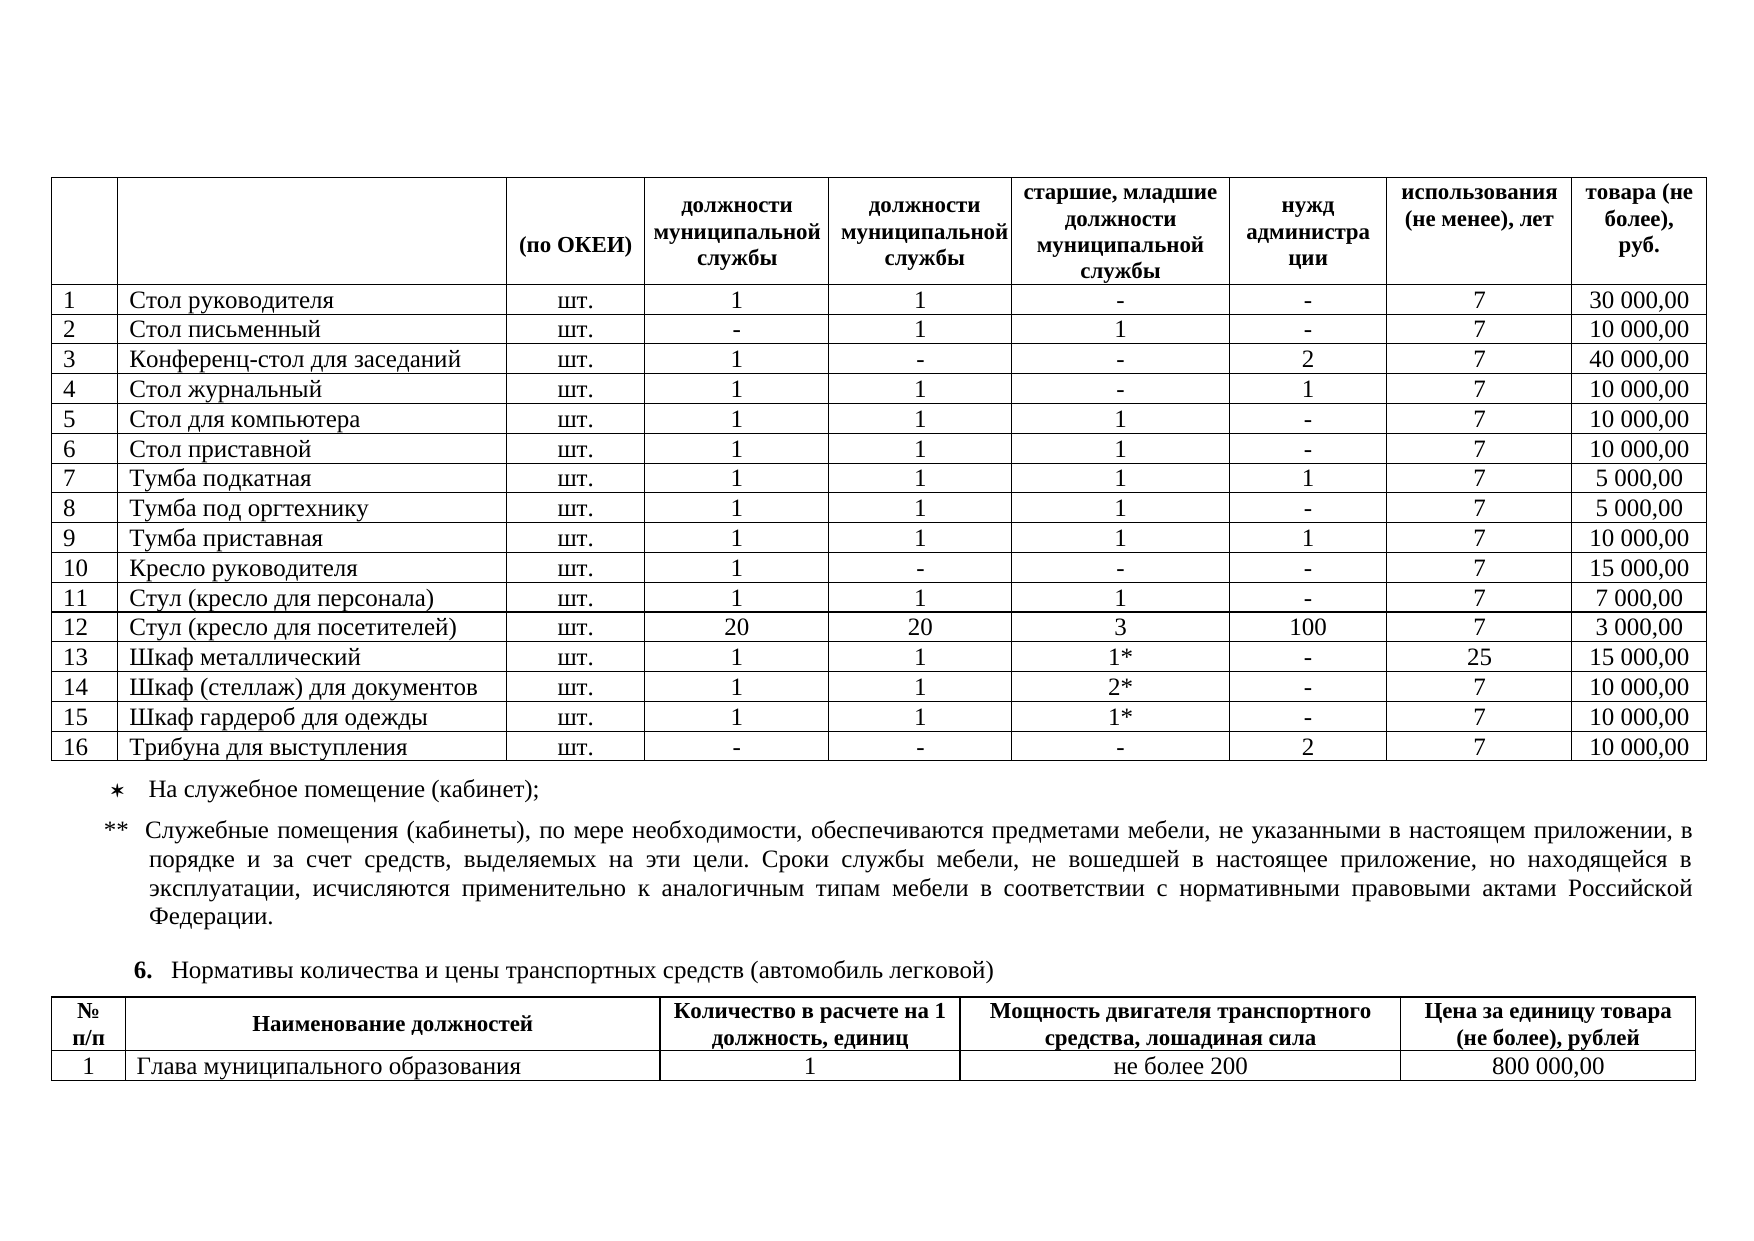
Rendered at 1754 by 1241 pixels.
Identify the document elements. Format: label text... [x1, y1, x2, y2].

table_cell шт. [507, 493, 644, 522]
table_cell 7 [1387, 374, 1571, 403]
table_cell - [1230, 702, 1386, 731]
table_cell - [1012, 285, 1229, 313]
table_cell 10 [52, 553, 117, 582]
table_cell 1 [661, 1051, 959, 1080]
table_cell шт. [507, 285, 644, 313]
table_cell 1 [645, 434, 828, 462]
table_cell Шкаф гардероб для одежды [118, 702, 506, 731]
table_cell 7 [1387, 523, 1571, 552]
list На служебное помещение (кабинет); [111, 774, 1695, 803]
table_cell Стол руководителя [118, 285, 506, 313]
table_cell шт. [507, 523, 644, 552]
table_cell Тумба под оргтехнику [118, 493, 506, 522]
table_cell - [1230, 583, 1386, 611]
table_cell - [1230, 404, 1386, 433]
table_header Цена за единицу товара (не более), рублей [1401, 998, 1695, 1050]
table_cell Трибуна для выступления [118, 732, 506, 760]
table_cell 15 [52, 702, 117, 731]
table_cell 7 [1387, 493, 1571, 522]
table_cell 7 [1387, 404, 1571, 433]
table_cell 1 [1230, 464, 1386, 492]
table_cell Шкаф металлический [118, 642, 506, 671]
table_cell 7 [1387, 464, 1571, 492]
table_cell 1 [1012, 583, 1229, 611]
table_cell 1 [829, 374, 1011, 403]
table_cell - [1230, 315, 1386, 343]
table_cell - [1012, 344, 1229, 373]
table_cell 3 000,00 [1572, 613, 1706, 641]
table_cell 1 [829, 672, 1011, 701]
table_cell 10 000,00 [1572, 374, 1706, 403]
table_cell 1 [645, 642, 828, 671]
table_cell 1 [645, 493, 828, 522]
table_cell шт. [507, 464, 644, 492]
table_cell Стол приставной [118, 434, 506, 462]
table_cell Тумба подкатная [118, 464, 506, 492]
table_cell шт. [507, 613, 644, 641]
table_cell 1 [829, 583, 1011, 611]
table_cell шт. [507, 583, 644, 611]
table_cell шт. [507, 732, 644, 760]
table_cell 1 [52, 1051, 125, 1080]
table_cell - [829, 344, 1011, 373]
table_cell 1 [645, 553, 828, 582]
table_cell 1 [1012, 493, 1229, 522]
table_cell шт. [507, 374, 644, 403]
table_cell 11 [52, 583, 117, 611]
table_cell 1* [1012, 642, 1229, 671]
table_cell шт. [507, 434, 644, 462]
list Нормативы количества и цены транспортных средств (автомобиль легковой) [133, 955, 1695, 984]
table_cell 100 [1230, 613, 1386, 641]
table_cell 7 [1387, 732, 1571, 760]
table_cell 7 [1387, 583, 1571, 611]
table_cell 10 000,00 [1572, 732, 1706, 760]
table_cell не более 200 [961, 1051, 1400, 1080]
table_cell 6 [52, 434, 117, 462]
table_cell 15 000,00 [1572, 553, 1706, 582]
table_cell 7 [1387, 344, 1571, 373]
table_cell Стул (кресло для посетителей) [118, 613, 506, 641]
table_cell - [829, 553, 1011, 582]
table_cell Глава муниципального образования [126, 1051, 659, 1080]
table_cell 1 [829, 523, 1011, 552]
table_cell Стол для компьютера [118, 404, 506, 433]
table_cell Стол журнальный [118, 374, 506, 403]
table_cell 20 [645, 613, 828, 641]
table_cell 7 [1387, 285, 1571, 313]
table_cell - [1230, 553, 1386, 582]
table_cell 1* [1012, 702, 1229, 731]
table_cell - [645, 732, 828, 760]
table_cell 1 [829, 642, 1011, 671]
table_cell 1 [645, 583, 828, 611]
table_cell 800 000,00 [1401, 1051, 1695, 1080]
table_cell 5 000,00 [1572, 464, 1706, 492]
table_cell 8 [52, 493, 117, 522]
table_cell Стол письменный [118, 315, 506, 343]
table_cell 10 000,00 [1572, 315, 1706, 343]
table_cell 7 [1387, 434, 1571, 462]
table_cell 2* [1012, 672, 1229, 701]
table_cell - [1012, 374, 1229, 403]
table_cell 1 [829, 702, 1011, 731]
table_cell - [829, 732, 1011, 760]
table_cell 10 000,00 [1572, 404, 1706, 433]
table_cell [1012, 178, 1229, 284]
table_cell - [1230, 642, 1386, 671]
table_cell шт. [507, 642, 644, 671]
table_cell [829, 178, 1011, 284]
table_cell 1 [829, 285, 1011, 313]
table_cell Тумба приставная [118, 523, 506, 552]
table_cell 7 000,00 [1572, 583, 1706, 611]
table_header Количество в расчете на 1 должность, единиц [661, 998, 959, 1050]
table_cell 1 [645, 344, 828, 373]
table_cell 10 000,00 [1572, 702, 1706, 731]
table_cell 1 [645, 464, 828, 492]
table_cell 13 [52, 642, 117, 671]
table_cell 1 [645, 672, 828, 701]
table_cell 1 [645, 523, 828, 552]
table_cell 1 [829, 434, 1011, 462]
table_cell 1 [645, 374, 828, 403]
table_cell 16 [52, 732, 117, 760]
table_cell 7 [52, 464, 117, 492]
table_cell 10 000,00 [1572, 672, 1706, 701]
table_cell 2 [1230, 344, 1386, 373]
table_cell шт. [507, 404, 644, 433]
table_cell 1 [1230, 374, 1386, 403]
table_cell 1 [645, 702, 828, 731]
table_cell Конференц-стол для заседаний [118, 344, 506, 373]
table_cell 10 000,00 [1572, 434, 1706, 462]
table_cell 5 000,00 [1572, 493, 1706, 522]
table_cell 15 000,00 [1572, 642, 1706, 671]
table_cell 1 [1012, 315, 1229, 343]
table_cell 2 [52, 315, 117, 343]
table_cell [1230, 178, 1386, 284]
table_cell - [645, 315, 828, 343]
table_cell 1 [1012, 404, 1229, 433]
table_cell 40 000,00 [1572, 344, 1706, 373]
table_cell шт. [507, 672, 644, 701]
table_cell 7 [1387, 553, 1571, 582]
table_cell - [1230, 434, 1386, 462]
table_header Мощность двигателя транспортного средства, лошадиная сила [961, 998, 1400, 1050]
table_cell - [1230, 493, 1386, 522]
table_cell 3 [52, 344, 117, 373]
table_cell 1 [1012, 464, 1229, 492]
table_cell 3 [1012, 613, 1229, 641]
table_cell - [1230, 672, 1386, 701]
table_cell 30 000,00 [1572, 285, 1706, 313]
table_cell Кресло руководителя [118, 553, 506, 582]
table_cell - [1230, 285, 1386, 313]
list ** Служебные помещения (кабинеты), по мере необходимости, обеспечиваются предметами мебели, не указанными в настоящем приложении, в порядке и за счет средств, выделяемых на эти цели. Сроки службы мебели, не вошедшей в настоящее приложение, но находящейся в эксплуатации, исчисляются применительно к аналогичным типам мебели в соответствии с нормативными правовыми актами Российской Федерации. [103, 815, 1695, 930]
table_cell 1 [829, 464, 1011, 492]
table_cell 10 000,00 [1572, 523, 1706, 552]
table_header № п/п [52, 998, 125, 1050]
table_cell 1 [1230, 523, 1386, 552]
table_cell - [1012, 732, 1229, 760]
table_cell 2 [1230, 732, 1386, 760]
table_cell 1 [645, 404, 828, 433]
table_cell 1 [52, 285, 117, 313]
table_cell - [1012, 553, 1229, 582]
table_cell Шкаф (стеллаж) для документов [118, 672, 506, 701]
table_cell 12 [52, 613, 117, 641]
table_cell 7 [1387, 672, 1571, 701]
table_cell 4 [52, 374, 117, 403]
table_cell 20 [829, 613, 1011, 641]
table_cell шт. [507, 344, 644, 373]
table_cell 7 [1387, 613, 1571, 641]
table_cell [645, 178, 828, 284]
table_cell шт. [507, 702, 644, 731]
table_cell 1 [829, 493, 1011, 522]
table_cell 9 [52, 523, 117, 552]
table_cell 1 [829, 315, 1011, 343]
table_cell Стул (кресло для персонала) [118, 583, 506, 611]
table_cell 7 [1387, 315, 1571, 343]
table_cell 1 [645, 285, 828, 313]
table_cell 1 [1012, 434, 1229, 462]
table_cell 14 [52, 672, 117, 701]
table_cell 7 [1387, 702, 1571, 731]
table_cell 1 [829, 404, 1011, 433]
table_cell 1 [1012, 523, 1229, 552]
table_cell шт. [507, 315, 644, 343]
table_cell 5 [52, 404, 117, 433]
table_cell 25 [1387, 642, 1571, 671]
table_cell шт. [507, 553, 644, 582]
table_header Наименование должностей [126, 998, 659, 1050]
